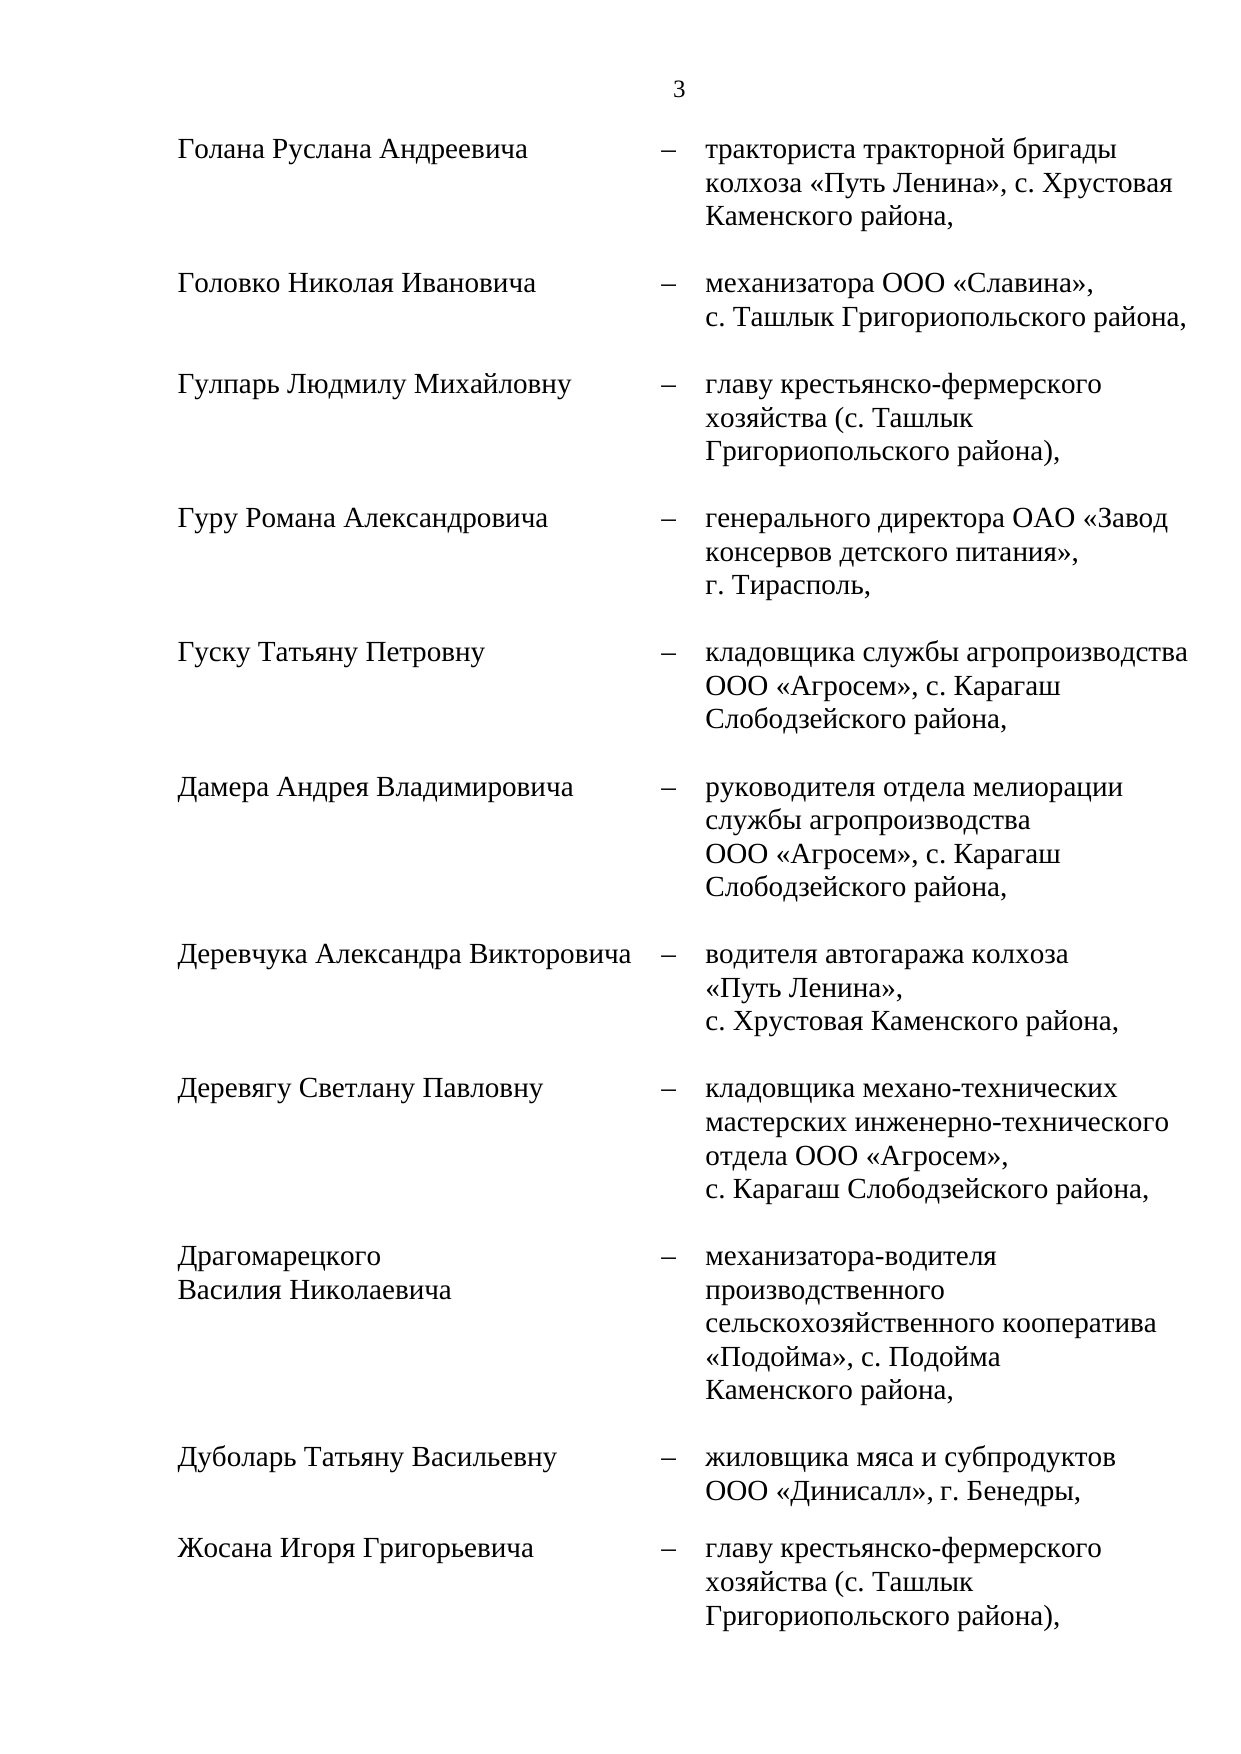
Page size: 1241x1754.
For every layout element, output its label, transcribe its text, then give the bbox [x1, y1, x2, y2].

table_cell Головко Николая Ивановича [166, 266, 650, 366]
table_cell Деревчука Александра Викторовича [166, 936, 650, 1071]
table_cell тракториста тракторной бригады колхоза «Путь Ленина», с. Хрустовая Каменского района, [694, 131, 1211, 266]
table_cell Драгомарецкого Василия Николаевича [166, 1238, 650, 1439]
table_cell Гулпарь Людмилу Михайловну [166, 366, 650, 500]
table_cell руководителя отдела мелиорации службы агропроизводства ООО «Агросем», с. Карагаш Слободзейского района, [694, 769, 1211, 936]
table_cell – [650, 936, 694, 1071]
table_cell – [650, 131, 694, 266]
table_cell – [650, 1238, 694, 1439]
table_cell кладовщика службы агропроизводства ООО «Агросем», с. Карагаш Слободзейского района, [694, 635, 1211, 769]
table_cell – [650, 1531, 694, 1631]
table_cell механизатора ООО «Славина», с. Ташлык Григориопольского района, [694, 266, 1211, 366]
table_cell Голана Руслана Андреевича [166, 131, 650, 266]
table_cell Деревягу Светлану Павловну [166, 1071, 650, 1238]
table_cell главу крестьянско-фермерского хозяйства (с. Ташлык Григориопольского района), [694, 1531, 1211, 1631]
table_cell генерального директора ОАО «Завод консервов детского питания», г. Тирасполь, [694, 500, 1211, 634]
table_cell кладовщика механо-технических мастерских инженерно-технического отдела ООО «Агросем», с. Карагаш Слободзейского района, [694, 1071, 1211, 1238]
table_cell Дуболарь Татьяну Васильевну [166, 1440, 650, 1531]
table_cell – [650, 635, 694, 769]
table_cell Жосана Игоря Григорьевича [166, 1531, 650, 1631]
table_cell – [650, 1440, 694, 1531]
table_cell – [650, 1071, 694, 1238]
table_cell механизатора-водителя производственного сельскохозяйственного кооператива «Подойма», с. Подойма Каменского района, [694, 1238, 1211, 1439]
table_cell – [650, 769, 694, 936]
table_cell жиловщика мяса и субпродуктов ООО «Динисалл», г. Бенедры, [694, 1440, 1211, 1531]
table_cell главу крестьянско-фермерского хозяйства (с. Ташлык Григориопольского района), [694, 366, 1211, 500]
table_cell Дамера Андрея Владимировича [166, 769, 650, 936]
table_cell – [650, 266, 694, 366]
table_cell Гуску Татьяну Петровну [166, 635, 650, 769]
table_cell Гуру Романа Александровича [166, 500, 650, 634]
table_cell – [650, 366, 694, 500]
table_cell – [650, 500, 694, 634]
table_cell водителя автогаража колхоза «Путь Ленина», с. Хрустовая Каменского района, [694, 936, 1211, 1071]
